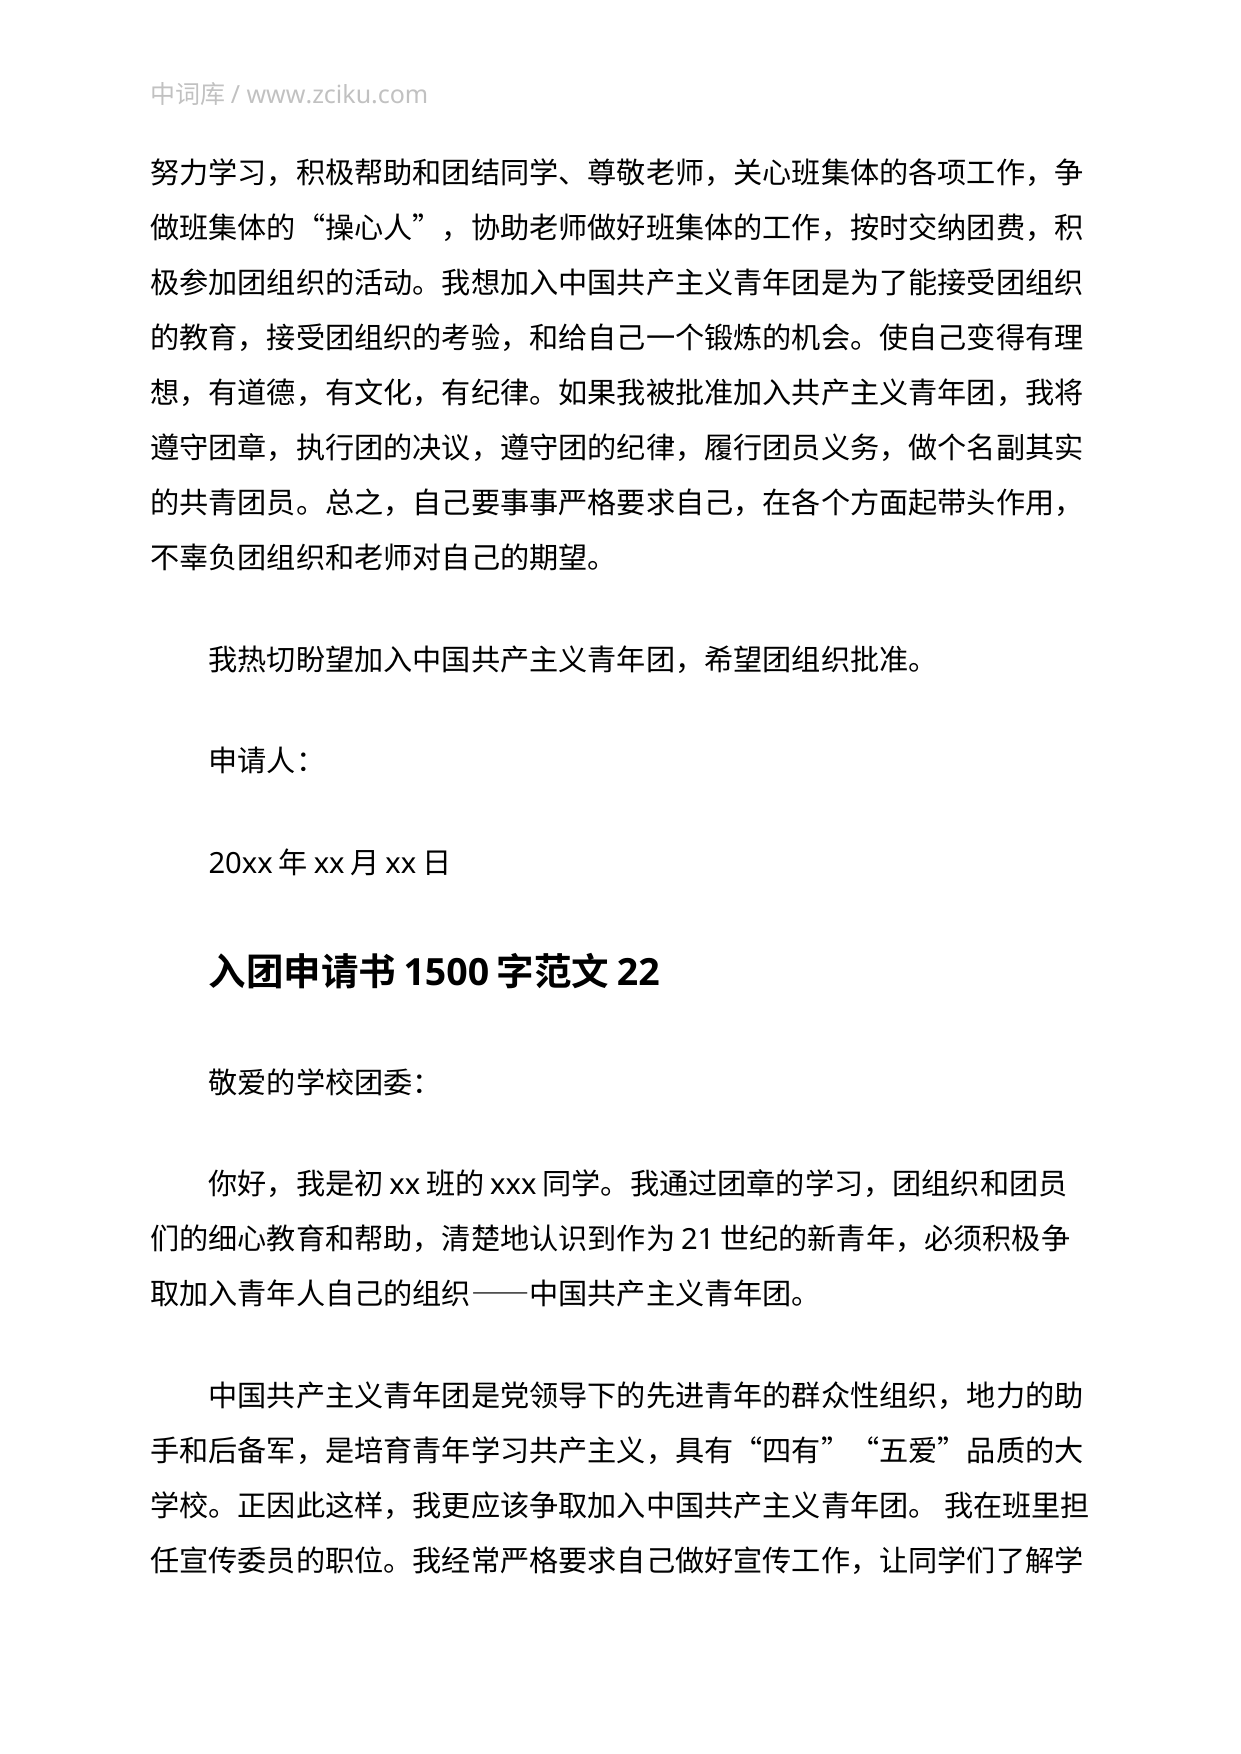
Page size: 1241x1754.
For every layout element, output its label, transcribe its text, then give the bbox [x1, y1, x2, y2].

text 入团申请书1500字范文22 [150, 942, 1090, 996]
text 敬爱的学校团委： [150, 1059, 1090, 1101]
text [150, 150, 1090, 577]
text 我热切盼望加入中国共产主义青年团，希望团组织批准。 [150, 636, 1090, 678]
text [150, 1373, 1090, 1580]
text 申请人： [150, 738, 1090, 780]
text 20xx年xx月xx日 [150, 839, 1090, 882]
text 你好，我是初xx班的xxx同学。我通过团章的学习，团组织和团员们的细心教育和帮助，清楚地认识到作为21世纪的新青年，必须积极争取加入青年人自己的组织——中国共产主义青年团。 [150, 1161, 1090, 1313]
